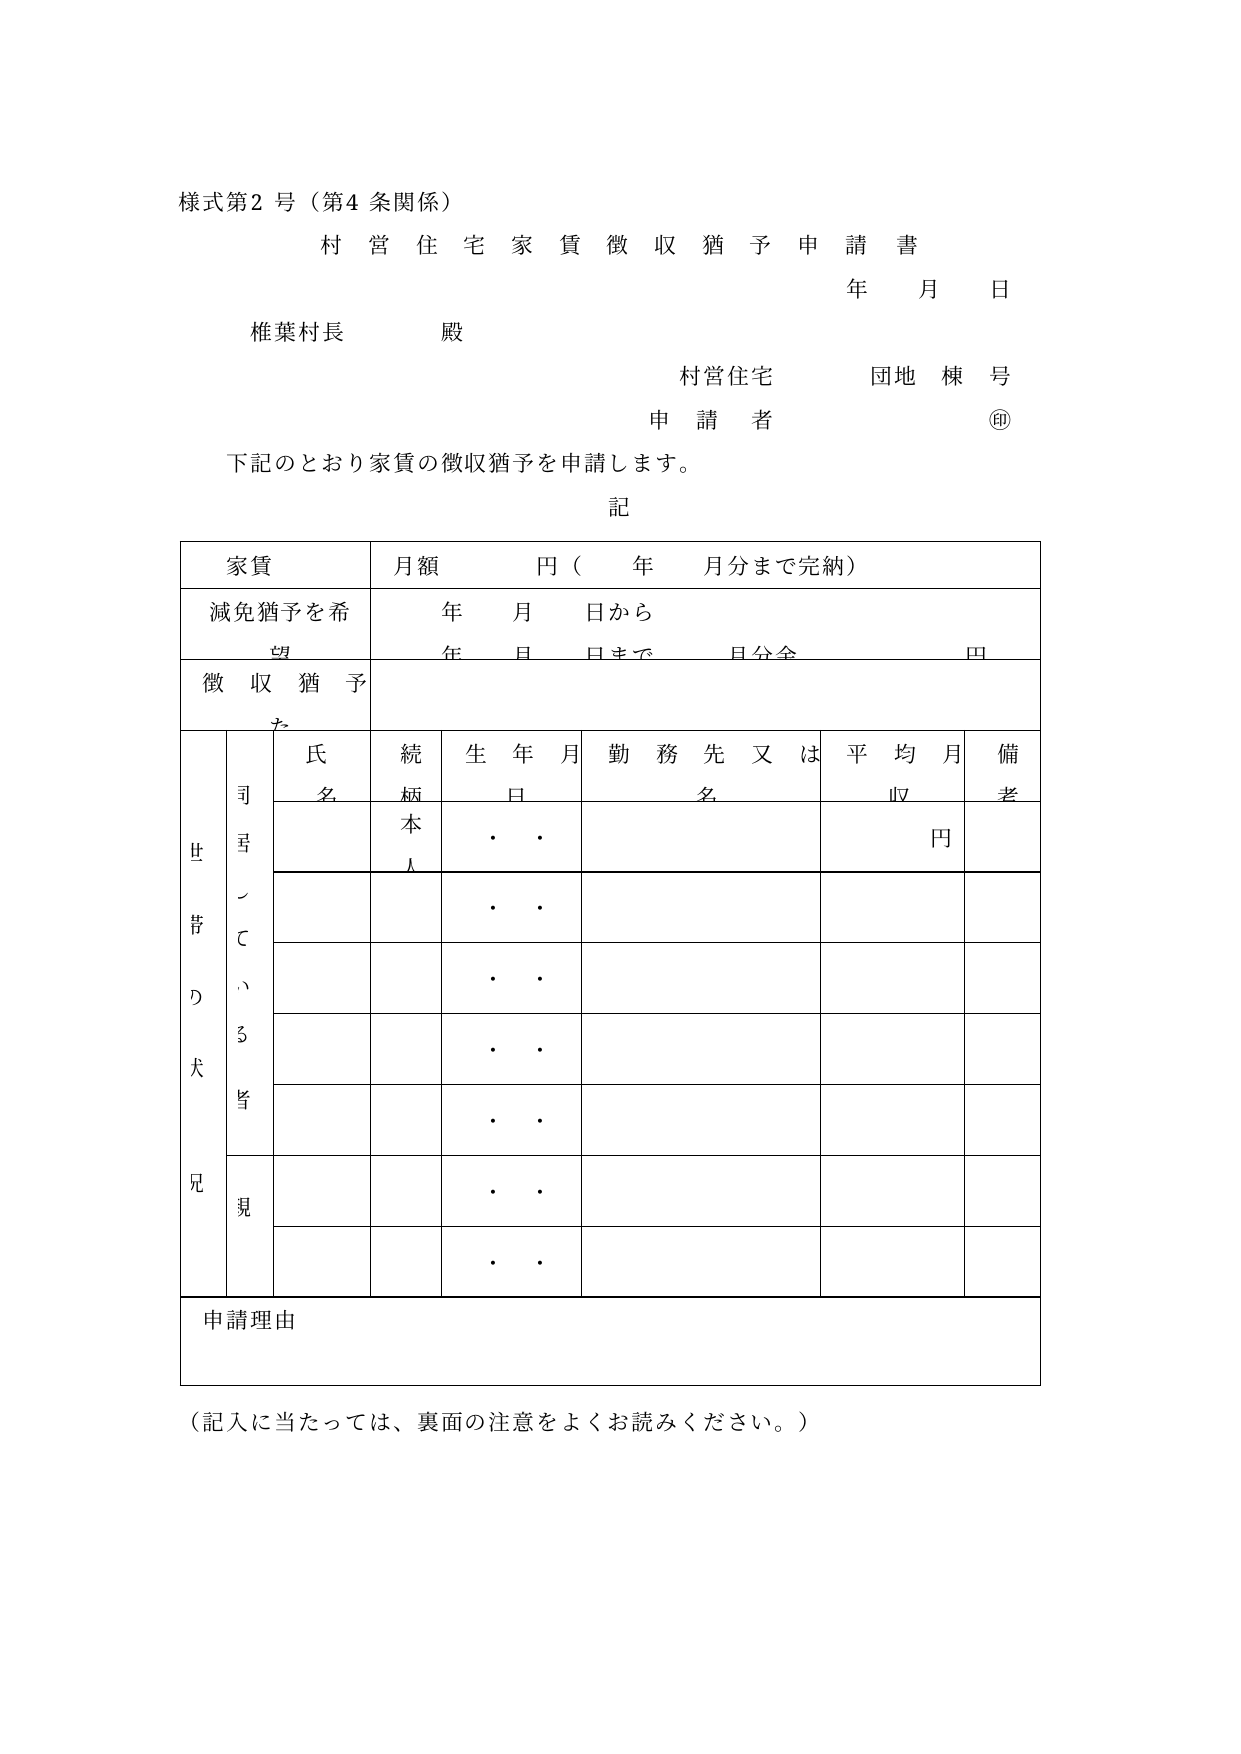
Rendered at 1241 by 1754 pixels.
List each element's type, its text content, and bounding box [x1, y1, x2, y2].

table_cell 生年月日 [442, 731, 581, 801]
text （記入に当たっては、裏面の注意をよくお読みください。） [179, 1399, 1061, 1443]
table_cell 減免猶予を希望 する期間及び金額 [181, 589, 370, 659]
table_cell 平均月収 [821, 731, 964, 801]
table_cell [582, 873, 820, 942]
table_cell [274, 802, 370, 871]
table_header 月額 円（ 年 月分まで完納） [371, 542, 1040, 588]
table_cell ・ ・ [442, 802, 581, 871]
table_cell [821, 1014, 964, 1084]
table_cell [821, 1085, 964, 1155]
table_cell ・ ・ [442, 1014, 581, 1084]
text 下記のとおり家賃の徴収猶予を申請します。 [203, 441, 1061, 484]
table_cell 申請理由 [181, 1298, 1040, 1385]
table_cell [371, 1227, 441, 1296]
table_cell [274, 1156, 370, 1226]
table_cell [274, 1014, 370, 1084]
table_cell [274, 873, 370, 942]
table_cell [371, 1014, 441, 1084]
table_cell [965, 1085, 1040, 1155]
table_cell [274, 943, 370, 1013]
table_cell [821, 873, 964, 942]
subtitle 記 [179, 484, 1061, 528]
table_cell ・ ・ [442, 1085, 581, 1155]
table_cell 勤務先又は学校名 （自営業は、業種） [582, 731, 820, 801]
table_cell ・ ・ [442, 943, 581, 1013]
table_cell [371, 1085, 441, 1155]
table_cell [965, 1227, 1040, 1296]
text 椎葉村長 殿 [227, 309, 1061, 353]
table_cell [582, 943, 820, 1013]
text 村営住宅 団地 棟 号 [179, 353, 1013, 397]
table_cell [371, 873, 441, 942]
table_cell ・ ・ [442, 1227, 581, 1296]
table_cell [582, 802, 820, 871]
table_cell [965, 802, 1040, 871]
table_cell 続柄 [371, 731, 441, 801]
text 年 月 日 [179, 266, 1013, 309]
table_cell [274, 1085, 370, 1155]
table_cell [965, 873, 1040, 942]
table_cell [965, 943, 1040, 1013]
table_header 家賃 [181, 542, 370, 588]
text 様式第2号（第4条関係） [179, 179, 1061, 222]
table_cell 徴収猶予した 家賃の納入方法 [181, 660, 370, 730]
table_cell 同居している者 [227, 731, 273, 1155]
table_cell [821, 943, 964, 1013]
text 村営住宅家賃徴収猶予申請書 [179, 222, 1061, 266]
table_cell 世帯の状況 [181, 731, 226, 1296]
table_cell 親族 別居の扶養 [227, 1156, 273, 1296]
table_cell [371, 943, 441, 1013]
table_cell [821, 1156, 964, 1226]
table_cell [371, 660, 1040, 730]
table_cell ・ ・ [442, 1156, 581, 1226]
table_cell [582, 1014, 820, 1084]
table_cell [582, 1085, 820, 1155]
table_cell [371, 1156, 441, 1226]
table_cell ・ ・ [442, 873, 581, 942]
text 申請者 ㊞ [179, 397, 1013, 441]
table_cell [821, 1227, 964, 1296]
table_cell [965, 1014, 1040, 1084]
table_cell 年 月 日から 年 月 日まで 月分金 円 [371, 589, 1040, 659]
table_cell [582, 1156, 820, 1226]
table_cell 本人 [371, 802, 441, 871]
table_cell [965, 1156, 1040, 1226]
table_cell [274, 1227, 370, 1296]
table_cell 氏名 [274, 731, 370, 801]
table_cell 円 [821, 802, 964, 871]
table_cell 備考 [965, 731, 1040, 801]
table_cell [582, 1227, 820, 1296]
